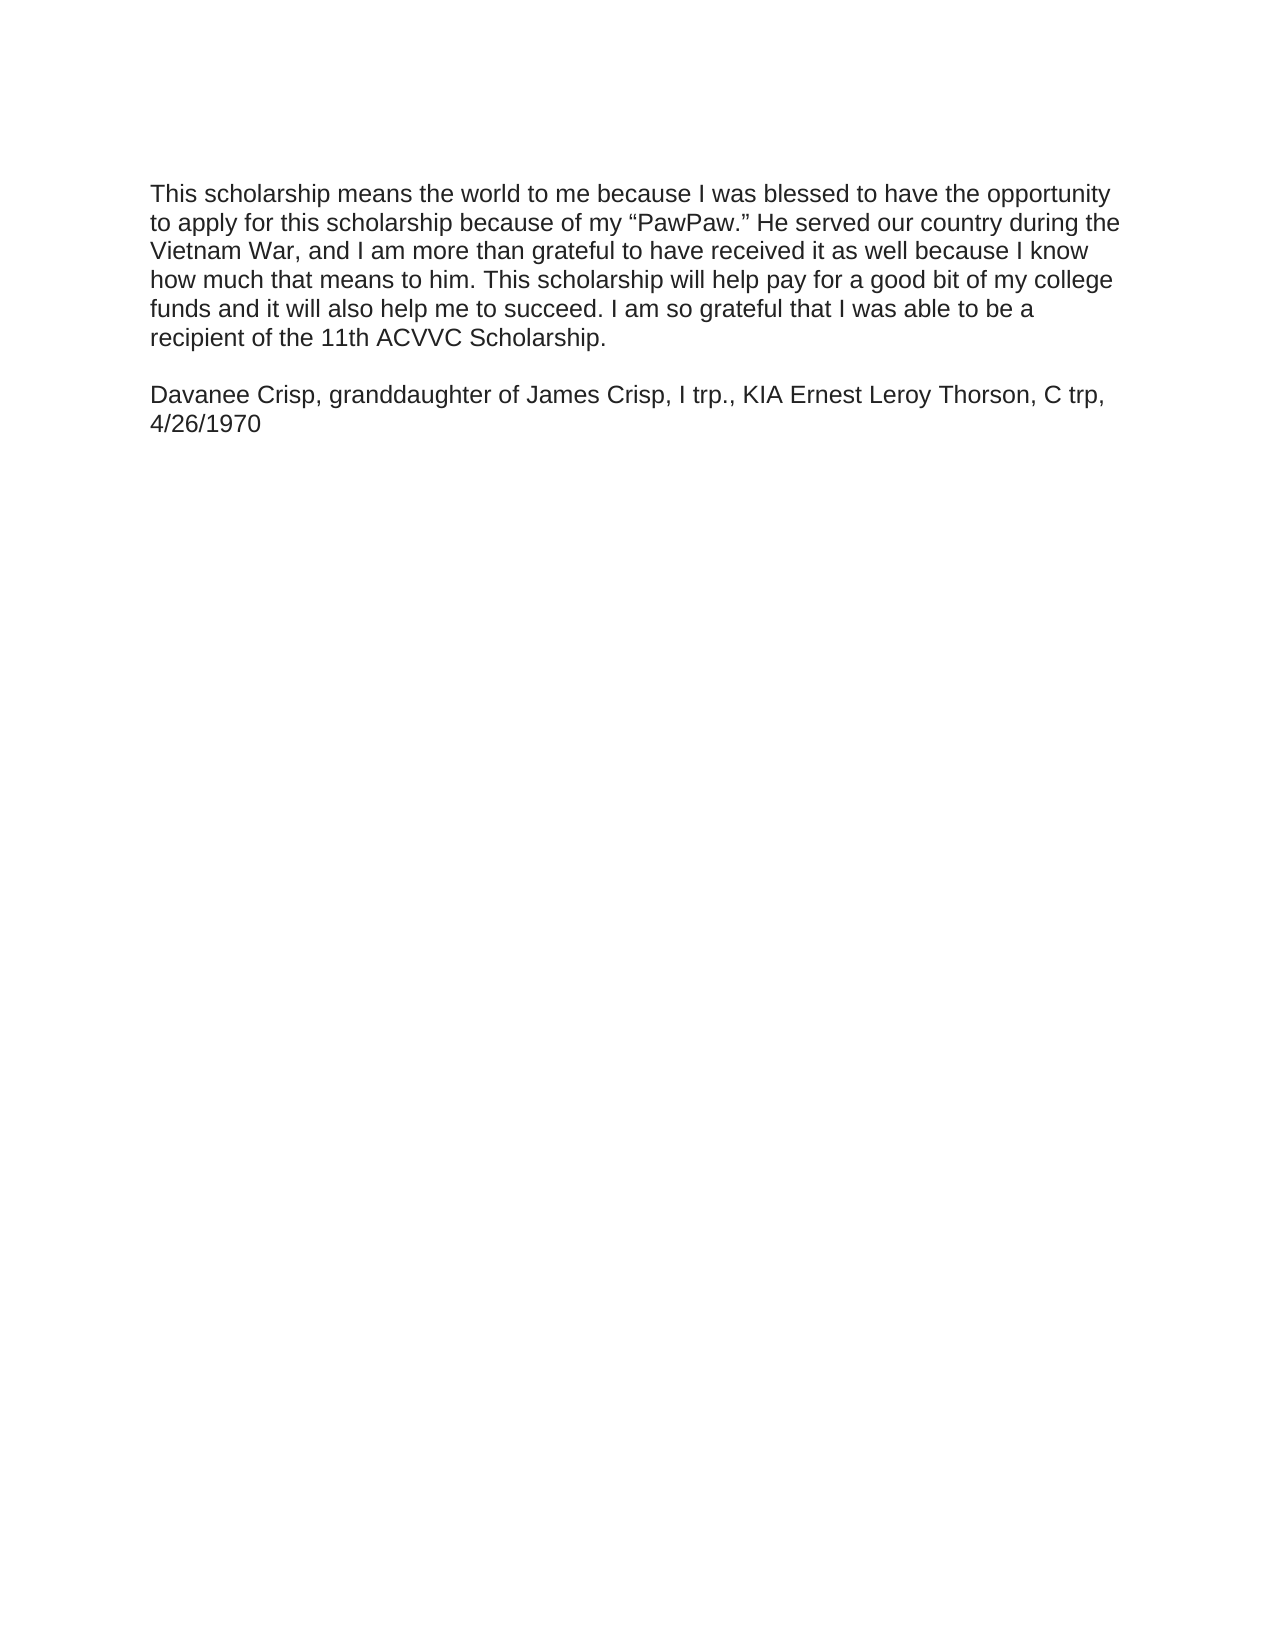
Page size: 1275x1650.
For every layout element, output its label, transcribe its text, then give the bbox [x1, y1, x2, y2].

text This scholarship means the world to me because I was blessed to have the opportunity to apply for this scholarship because of my “PawPaw.” He served our country during the Vietnam War, and I am more than grateful to have received it as well because I know how much that means to him. This scholarship will help pay for a good bit of my college funds and it will also help me to succeed. I am so grateful that I was able to be a recipient of the 11th ACVVC Scholarship. [150, 179, 1125, 351]
text Davanee Crisp, granddaughter of James Crisp, I trp., KIA Ernest Leroy Thorson, C trp, 4/26/1970 [261, 380, 1125, 437]
